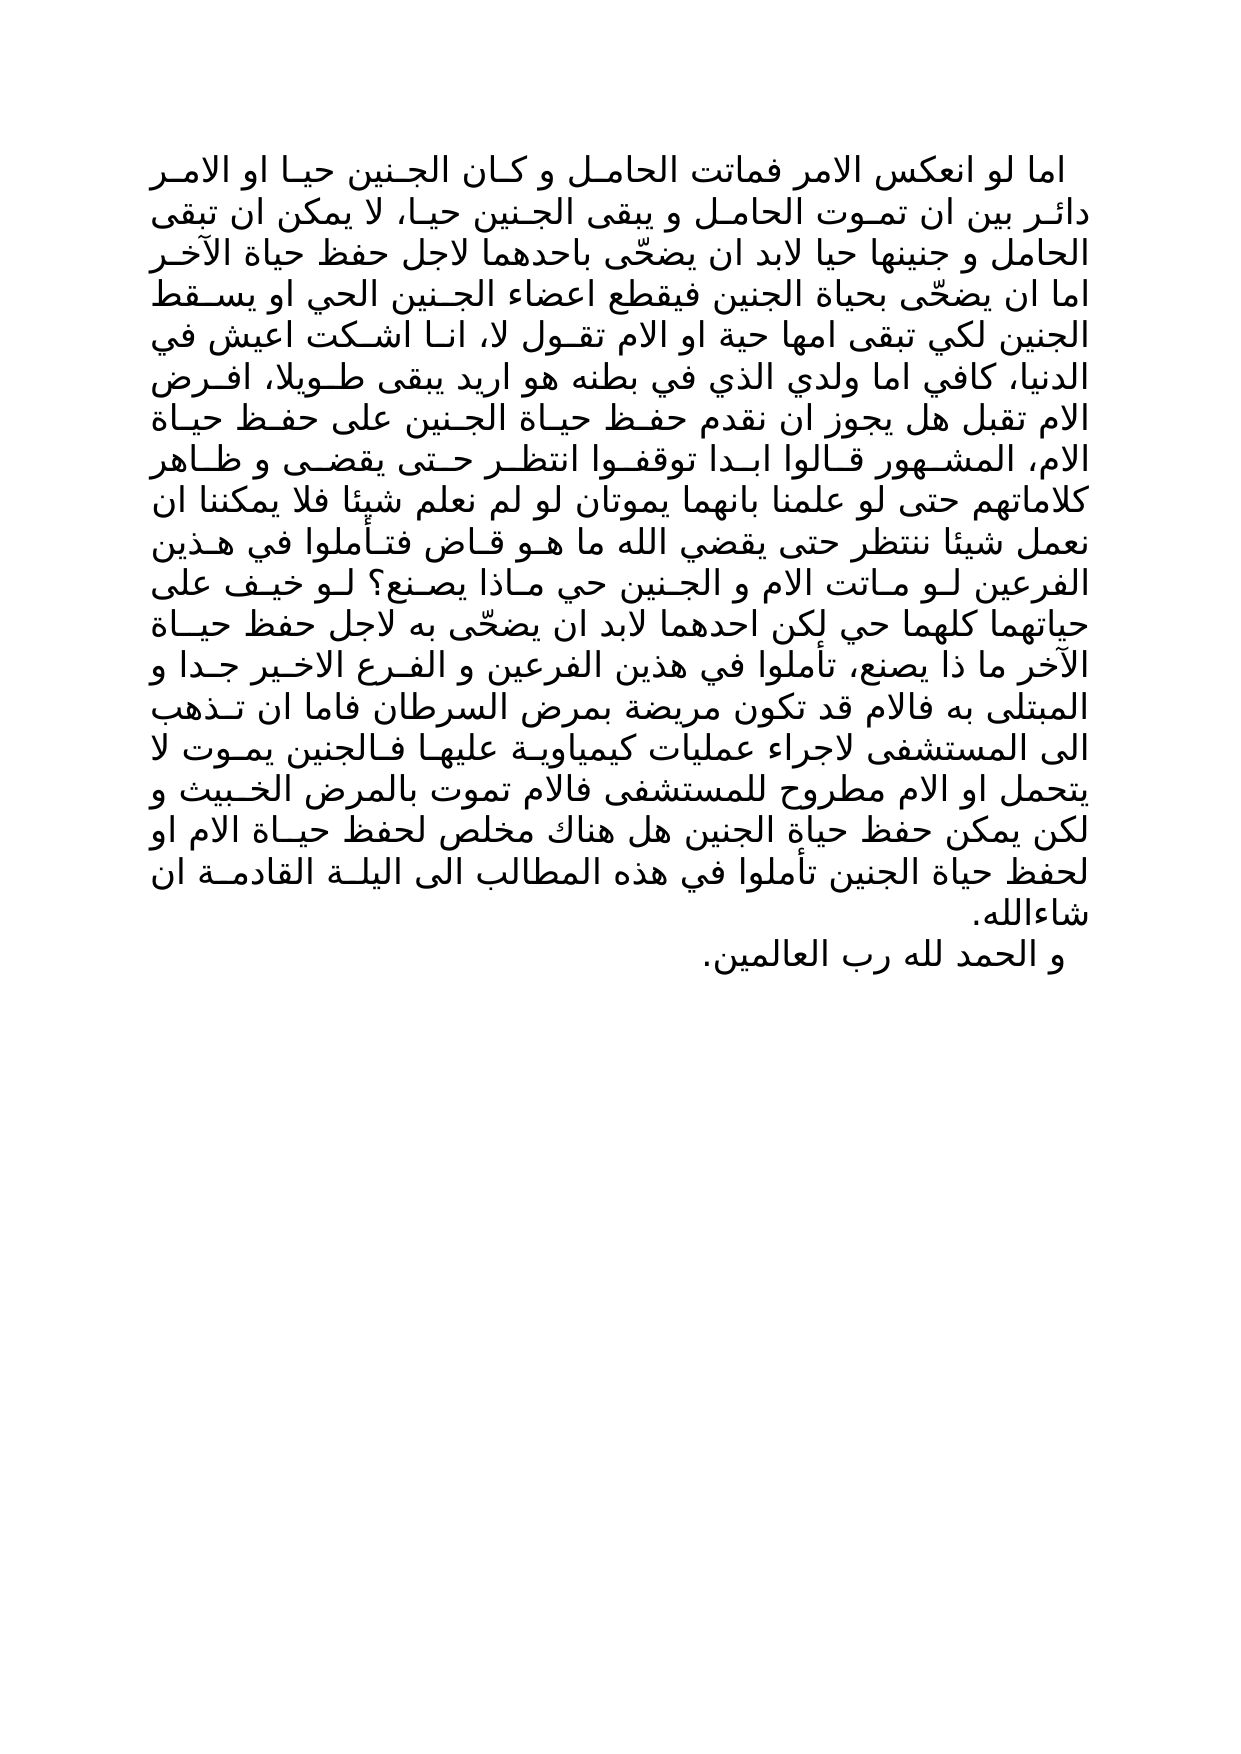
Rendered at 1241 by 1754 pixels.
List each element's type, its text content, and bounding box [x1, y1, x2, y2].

text و الحمد لله رب العالمين. [150, 934, 1090, 975]
text اما لو انعكس الامر فماتت الحامل و كان الجنين حيا او الامر دائر بين ان تموت الحامل و يبقى الجنين حيا، لا يمكن ان تبقى الحامل و جنينها حيا لابد ان يضحّى باحدهما لاجل حفظ حياة الآخر اما ان يضحّى بحياة الجنين فيقطع اعضاء الجنين الحي او يسقط الجنين لكي تبقى امها حية او الام تقول لا، انا اشكت اعيش في الدنيا، كافي اما ولدي الذي في بطنه هو اريد يبقى طويلا، افرض الام تقبل هل يجوز ان نقدم حفظ حياة الجنين على حفظ حياة الام، المشهور قالوا ابدا توقفوا انتظر حتى يقضى و ظاهر كلاماتهم حتى لو علمنا بانهما يموتان لو لم نعلم شيئا فلا يمكننا ان نعمل شيئا ننتظر حتى يقضي الله ما هو قاض فتأملوا في هذين الفرعين لو ماتت الام و الجنين حي ماذا يصنع؟ لو خيف على حياتهما كلهما حي لكن احدهما لابد ان يضحّى به لاجل حفظ حياة الآخر ما ذا يصنع، تأملوا في هذين الفرعين و الفرع الاخير جدا و المبتلى به فالام قد تكون مريضة بمرض السرطان فاما ان تذهب الى المستشفى لاجراء عمليات كيمياوية عليها فالجنين يموت لا يتحمل او الام مطروح للمستشفى فالام تموت بالمرض الخبيث و لكن يمكن حفظ حياة الجنين هل هناك مخلص لحفظ حياة الام او لحفظ حياة الجنين تأملوا في هذه المطالب الى اليلة القادمة ان شاءالله. [150, 150, 1090, 934]
